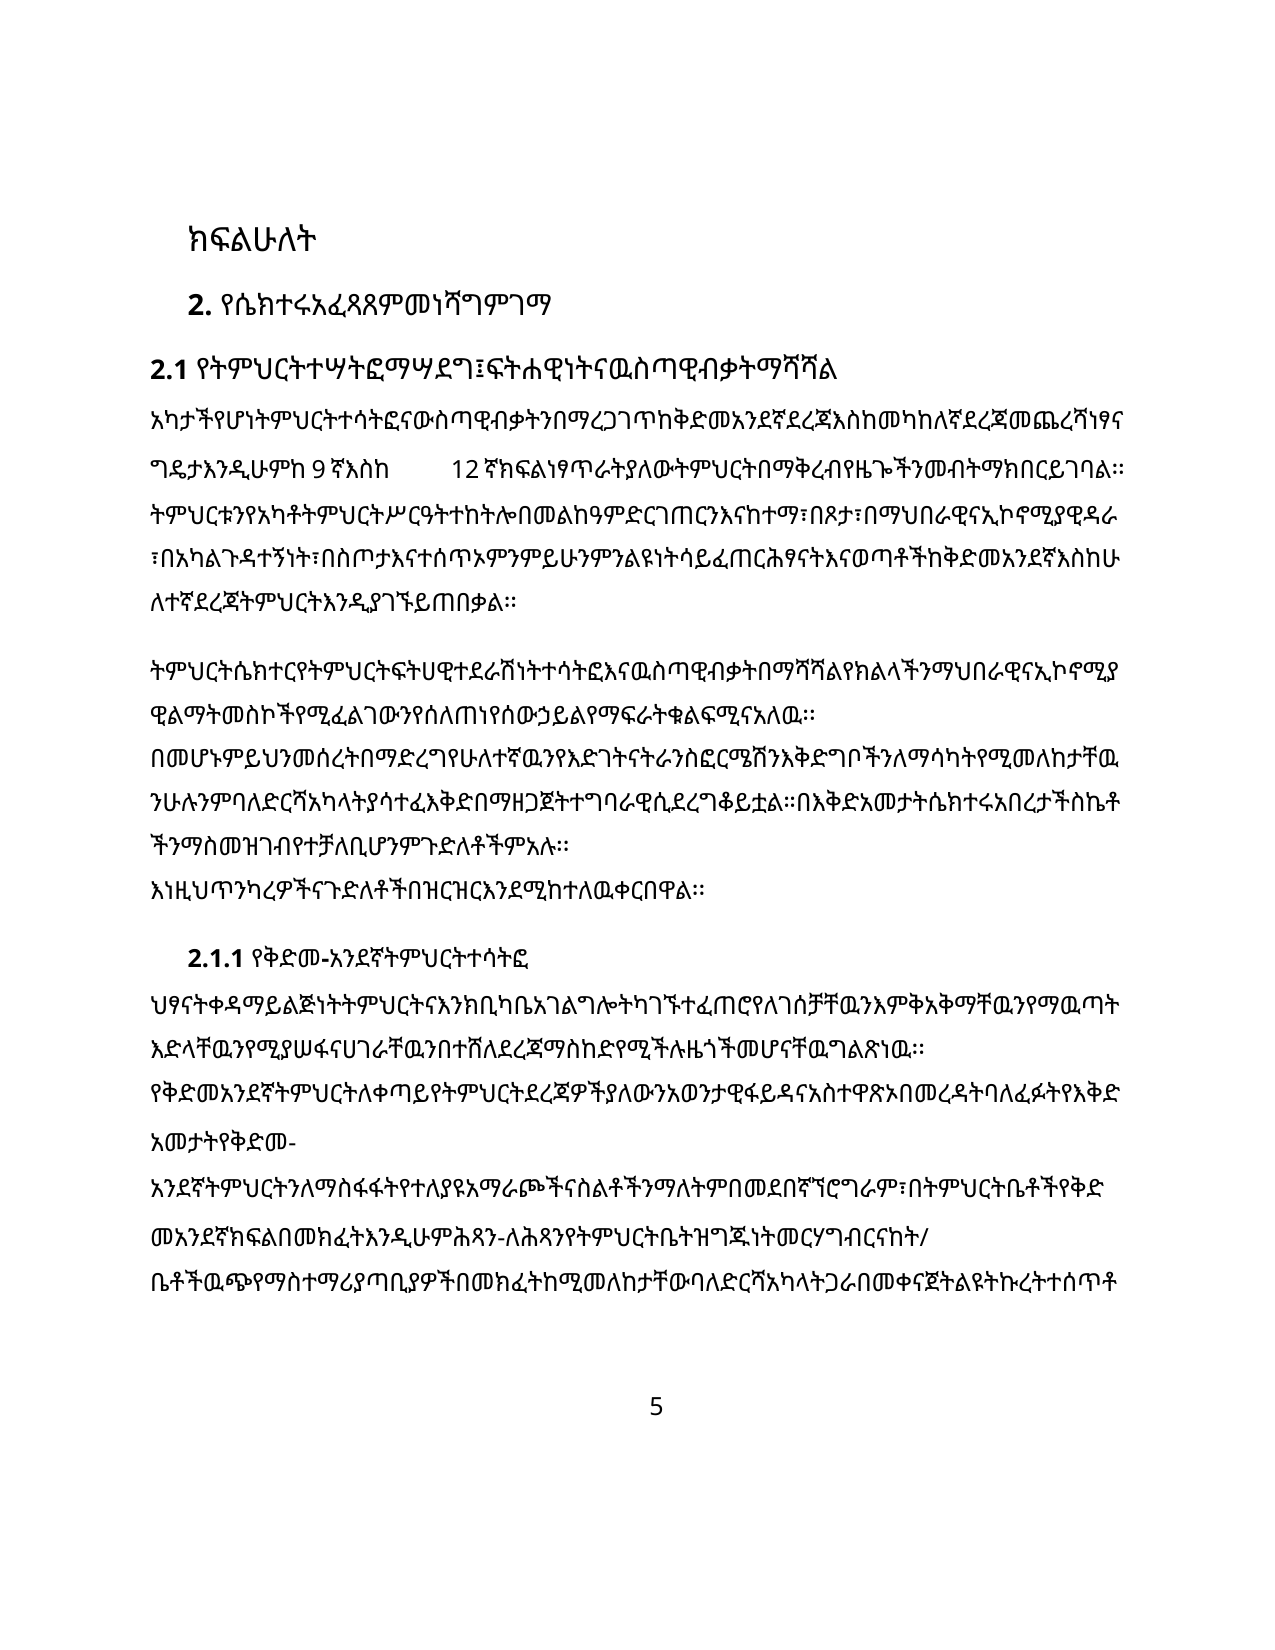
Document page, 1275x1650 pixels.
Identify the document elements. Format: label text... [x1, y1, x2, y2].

text አካታችየሆነትምህርትተሳትፎናውስጣዊብቃትንበማረጋገጥከቅድመአንደኛደረጃእስከመካከለኛደረጃመጨረሻነፃናግዴታእንዲሁምከ9ኛእስከ 12ኛክፍልነፃጥራትያለውትምህርትበማቅረብየዜጐችንመብትማክበርይገባል፡፡ትምህርቱንየአካቶትምህርትሥርዓትተከትሎበመልከዓምድርገጠርንእናከተማ፣በጾታ፣በማህበራዊናኢኮኖሚያዊዳራ፣በአካልጉዳተኝነት፣በስጦታእናተሰጥኦምንምይሁንምንልዩነትሳይፈጠርሕፃናትእናወጣቶችከቅድመአንደኛእስከሁለተኛደረጃትምህርትእንዲያገኙይጠበቃል፡፡ [150, 406, 1125, 617]
subtitle ክፍልሁለት [187, 220, 1125, 259]
text ትምህርትሴክተርየትምህርትፍትሀዊተደራሽነትተሳትፎእናዉስጣዊብቃትበማሻሻልየክልላችንማህበራዊናኢኮኖሚያዊልማትመስኮችየሚፈልገውንየሰለጠነየሰውኃይልየማፍራትቁልፍሚናአለዉ፡፡በመሆኑምይህንመሰረትበማድረግየሁለተኛዉንየእድገትናትራንስፎርሜሽንእቅድግቦችንለማሳካትየሚመለከታቸዉንሁሉንምባለድርሻአካላትያሳተፈእቅድበማዘጋጀትተግባራዊሲደረግቆይቷል።በእቅድአመታትሴክተሩአበረታችስኬቶችንማስመዝገብየተቻለቢሆንምጉድለቶችምአሉ፡፡እነዚህጥንካረዎችናጉድለቶችበዝርዝርእንደሚከተለዉቀርበዋል፡፡ [150, 657, 1125, 905]
subtitle 2. የሴክተሩአፈጻጸምመነሻግምገማ [187, 284, 1125, 324]
subtitle 2.1 የትምህርትተሣትፎማሣደግ፤ፍትሐዊነትናዉስጣዊብቃትማሻሻል [150, 351, 1125, 388]
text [150, 991, 1125, 1298]
subtitle 2.1.1 የቅድመ-አንደኛትምህርትተሳትፎ [187, 940, 1125, 974]
